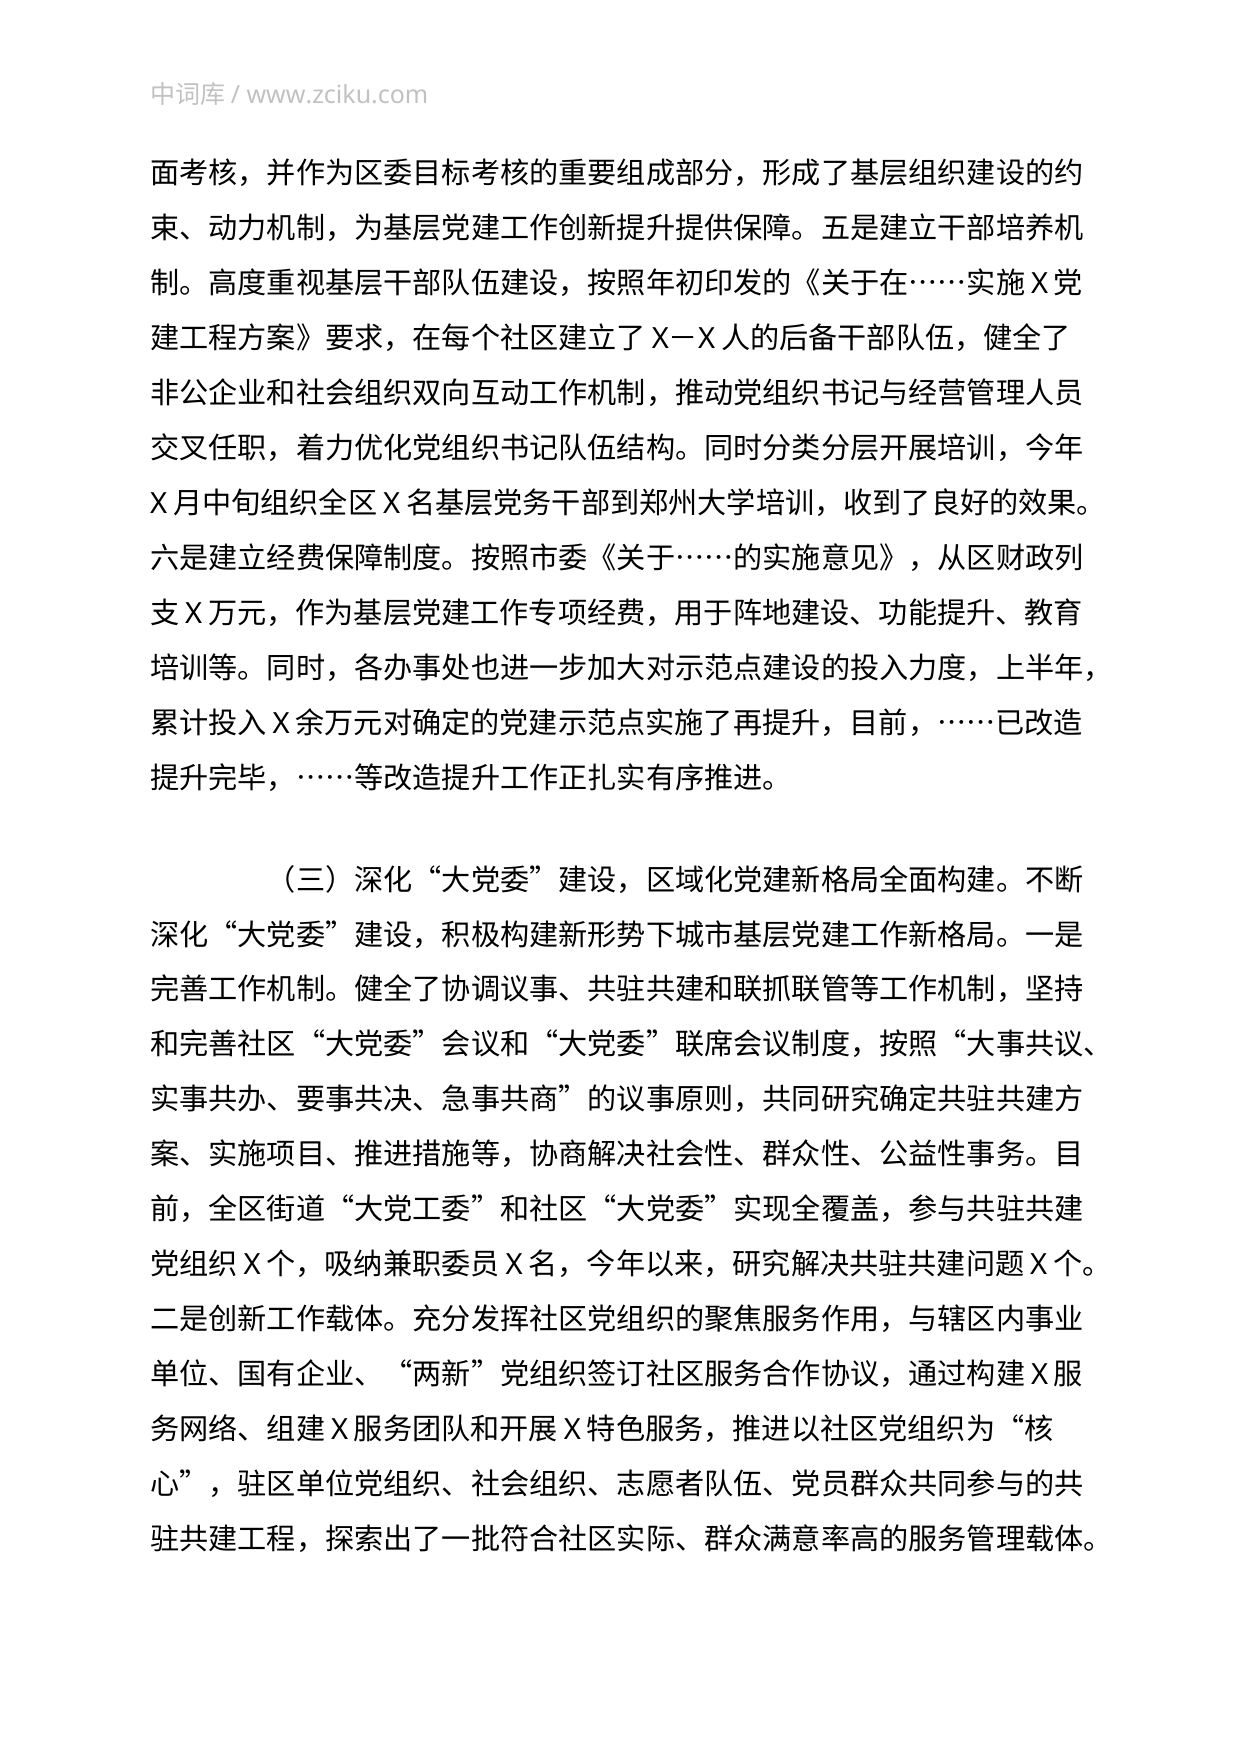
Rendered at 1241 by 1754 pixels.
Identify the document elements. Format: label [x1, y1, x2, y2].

text [150, 856, 1090, 1557]
text [150, 150, 1090, 797]
